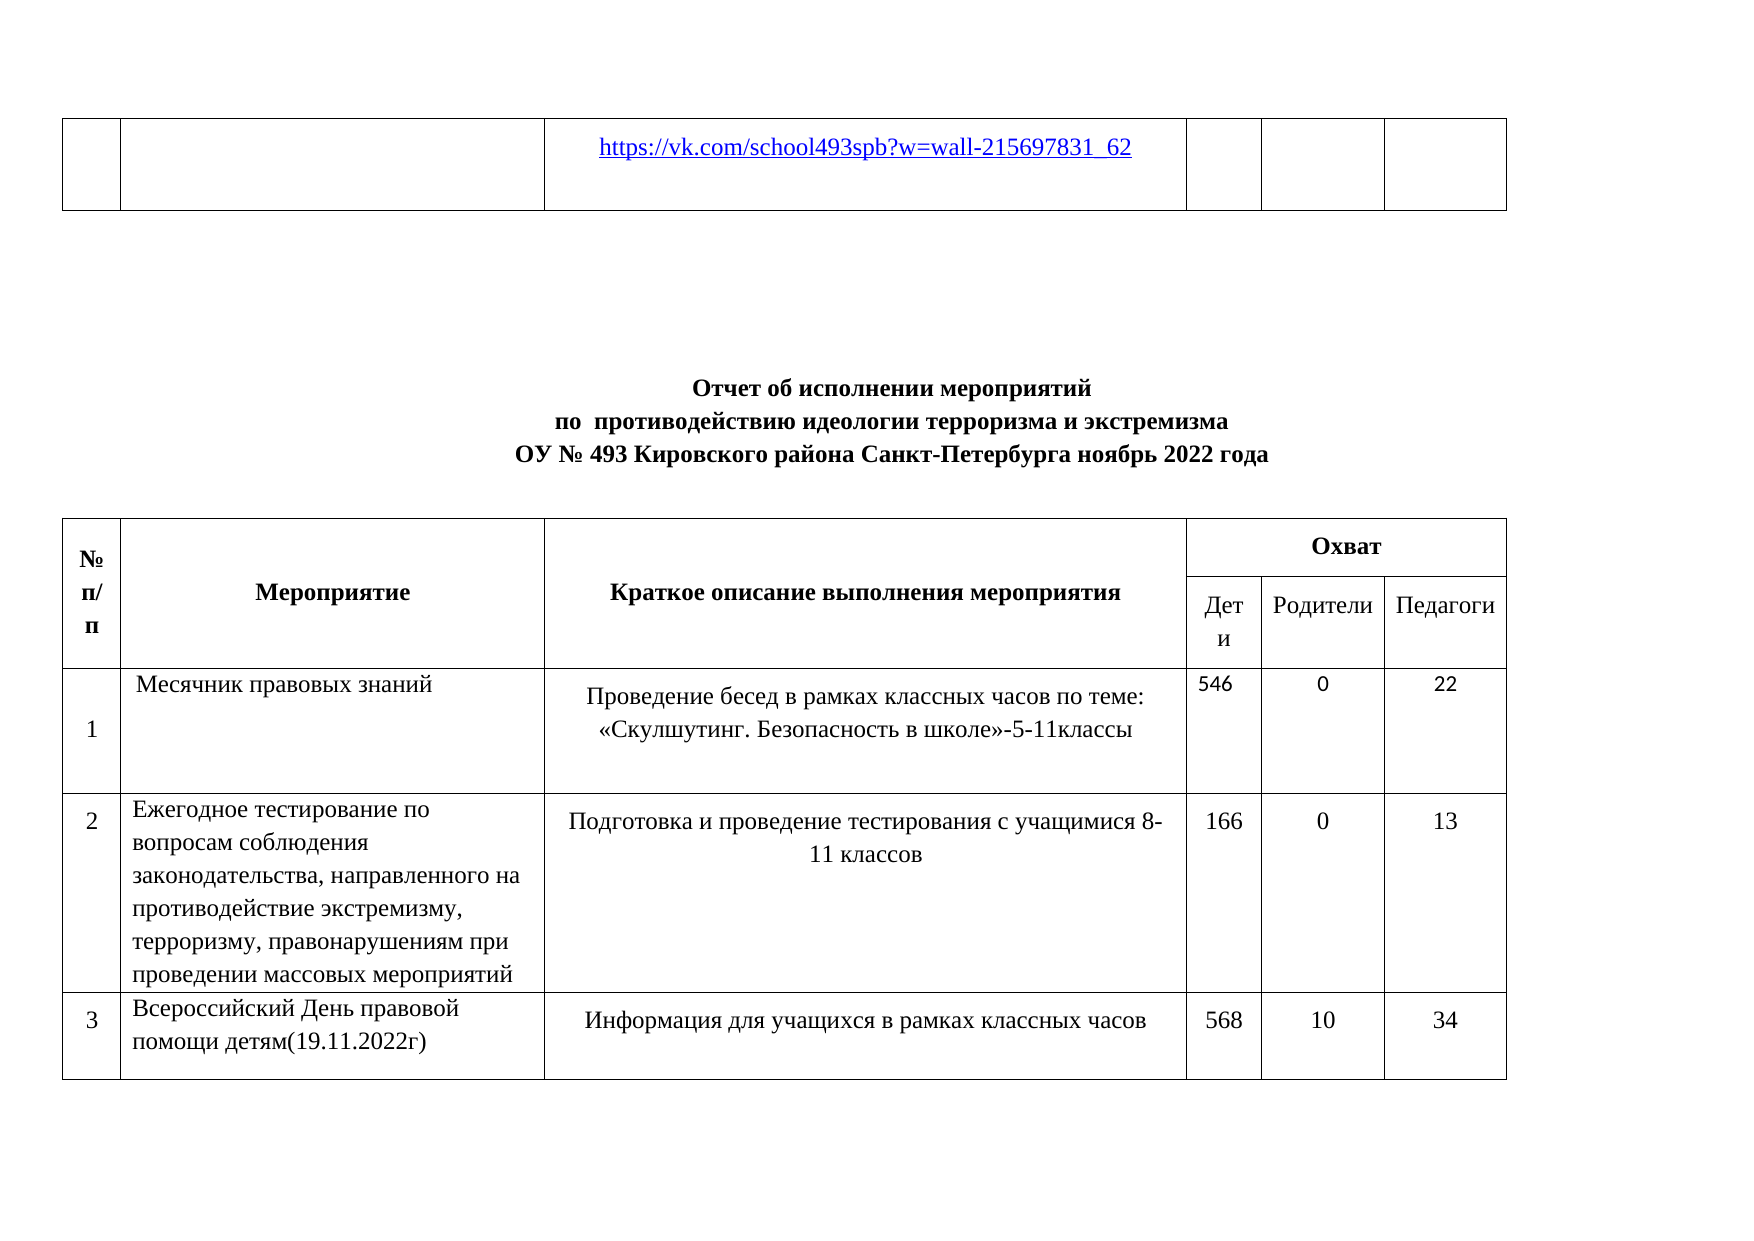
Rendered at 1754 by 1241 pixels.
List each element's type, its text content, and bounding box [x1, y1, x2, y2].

table_header Мероприятие [121, 519, 544, 668]
table_cell 13 [1385, 794, 1506, 992]
table_cell 568 [1187, 993, 1261, 1079]
table_cell [1262, 119, 1384, 210]
table_cell 546 [1187, 669, 1261, 793]
table_cell Информация для учащихся в рамках классных часов [545, 993, 1186, 1079]
table_cell Ежегодное тестирование по вопросам соблюдения законодательства, направленного на противодействие экстремизму, терроризму, правонарушениям при проведении массовых мероприятий [121, 794, 544, 992]
table_cell 1 [63, 669, 120, 793]
table_cell Подготовка и проведение тестирования с учащимися 8-11 классов [545, 794, 1186, 992]
table_cell Месячник правовых знаний [121, 669, 544, 793]
table_cell Всероссийский День правовой помощи детям(19.11.2022г) [121, 993, 544, 1079]
table_cell [1385, 119, 1506, 210]
table_cell Проведение бесед в рамках классных часов по теме: «Скулшутинг. Безопасность в школе»-5-11классы [545, 669, 1186, 793]
table_header № п/п [63, 519, 120, 668]
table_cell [545, 119, 1186, 210]
table_cell 5 [63, 119, 120, 210]
table_cell 22 [1385, 669, 1506, 793]
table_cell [121, 119, 544, 210]
table_cell 10 [1262, 993, 1384, 1079]
text ОУ № 493 Кировского района Санкт-Петербурга ноябрь 2022 года [74, 439, 1636, 468]
table_header Краткое описание выполнения мероприятия [545, 519, 1186, 668]
table_cell 0 [1262, 794, 1384, 992]
table_cell Родители [1262, 577, 1384, 668]
table_header Охват [1187, 519, 1506, 576]
table_cell 0 [1262, 669, 1384, 793]
table_cell [1187, 119, 1261, 210]
table_cell 3 [63, 993, 120, 1079]
table_cell 34 [1385, 993, 1506, 1079]
table_cell 2 [63, 794, 120, 992]
table_cell Дети [1187, 577, 1261, 668]
table_cell Педагоги [1385, 577, 1506, 668]
text по противодействию идеологии терроризма и экстремизма [74, 406, 1636, 435]
table_cell 166 [1187, 794, 1261, 992]
text Отчет об исполнении мероприятий [74, 373, 1636, 402]
